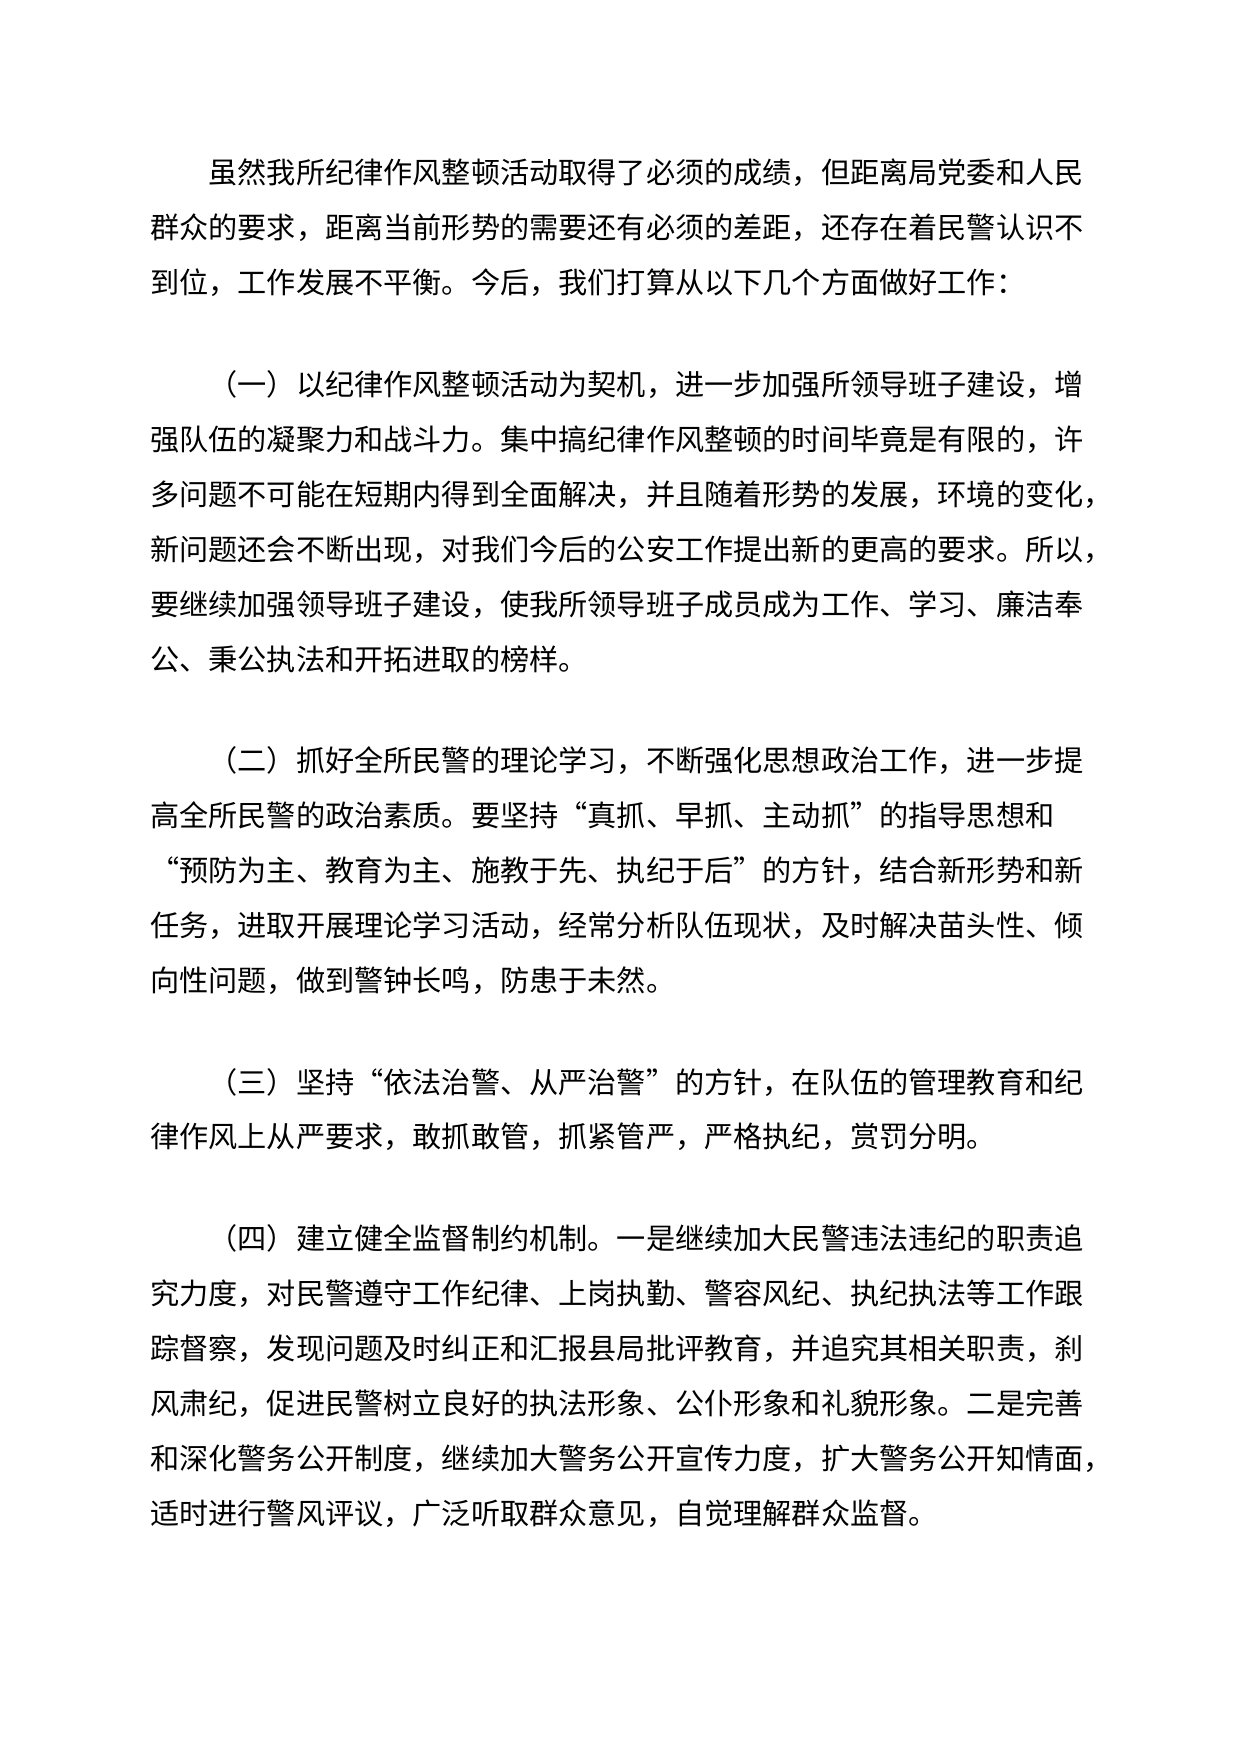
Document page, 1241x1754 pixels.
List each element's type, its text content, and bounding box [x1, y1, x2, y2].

text 虽然我所纪律作风整顿活动取得了必须的成绩，但距离局党委和人民群众的要求，距离当前形势的需要还有必须的差距，还存在着民警认识不到位，工作发展不平衡。今后，我们打算从以下几个方面做好工作： [150, 150, 1090, 302]
text （四）建立健全监督制约机制。一是继续加大民警违法违纪的职责追究力度，对民警遵守工作纪律、上岗执勤、警容风纪、执纪执法等工作跟踪督察，发现问题及时纠正和汇报县局批评教育，并追究其相关职责，刹风肃纪，促进民警树立良好的执法形象、公仆形象和礼貌形象。二是完善和深化警务公开制度，继续加大警务公开宣传力度，扩大警务公开知情面，适时进行警风评议，广泛听取群众意见，自觉理解群众监督。 [150, 1216, 1090, 1533]
text （二）抓好全所民警的理论学习，不断强化思想政治工作，进一步提高全所民警的政治素质。要坚持“真抓、早抓、主动抓”的指导思想和“预防为主、教育为主、施教于先、执纪于后”的方针，结合新形势和新任务，进取开展理论学习活动，经常分析队伍现状，及时解决苗头性、倾向性问题，做到警钟长鸣，防患于未然。 [150, 738, 1090, 1000]
text （一）以纪律作风整顿活动为契机，进一步加强所领导班子建设，增强队伍的凝聚力和战斗力。集中搞纪律作风整顿的时间毕竟是有限的，许多问题不可能在短期内得到全面解决，并且随着形势的发展，环境的变化，新问题还会不断出现，对我们今后的公安工作提出新的更高的要求。所以，要继续加强领导班子建设，使我所领导班子成员成为工作、学习、廉洁奉公、秉公执法和开拓进取的榜样。 [150, 362, 1090, 678]
text （三）坚持“依法治警、从严治警”的方针，在队伍的管理教育和纪律作风上从严要求，敢抓敢管，抓紧管严，严格执纪，赏罚分明。 [150, 1059, 1090, 1156]
